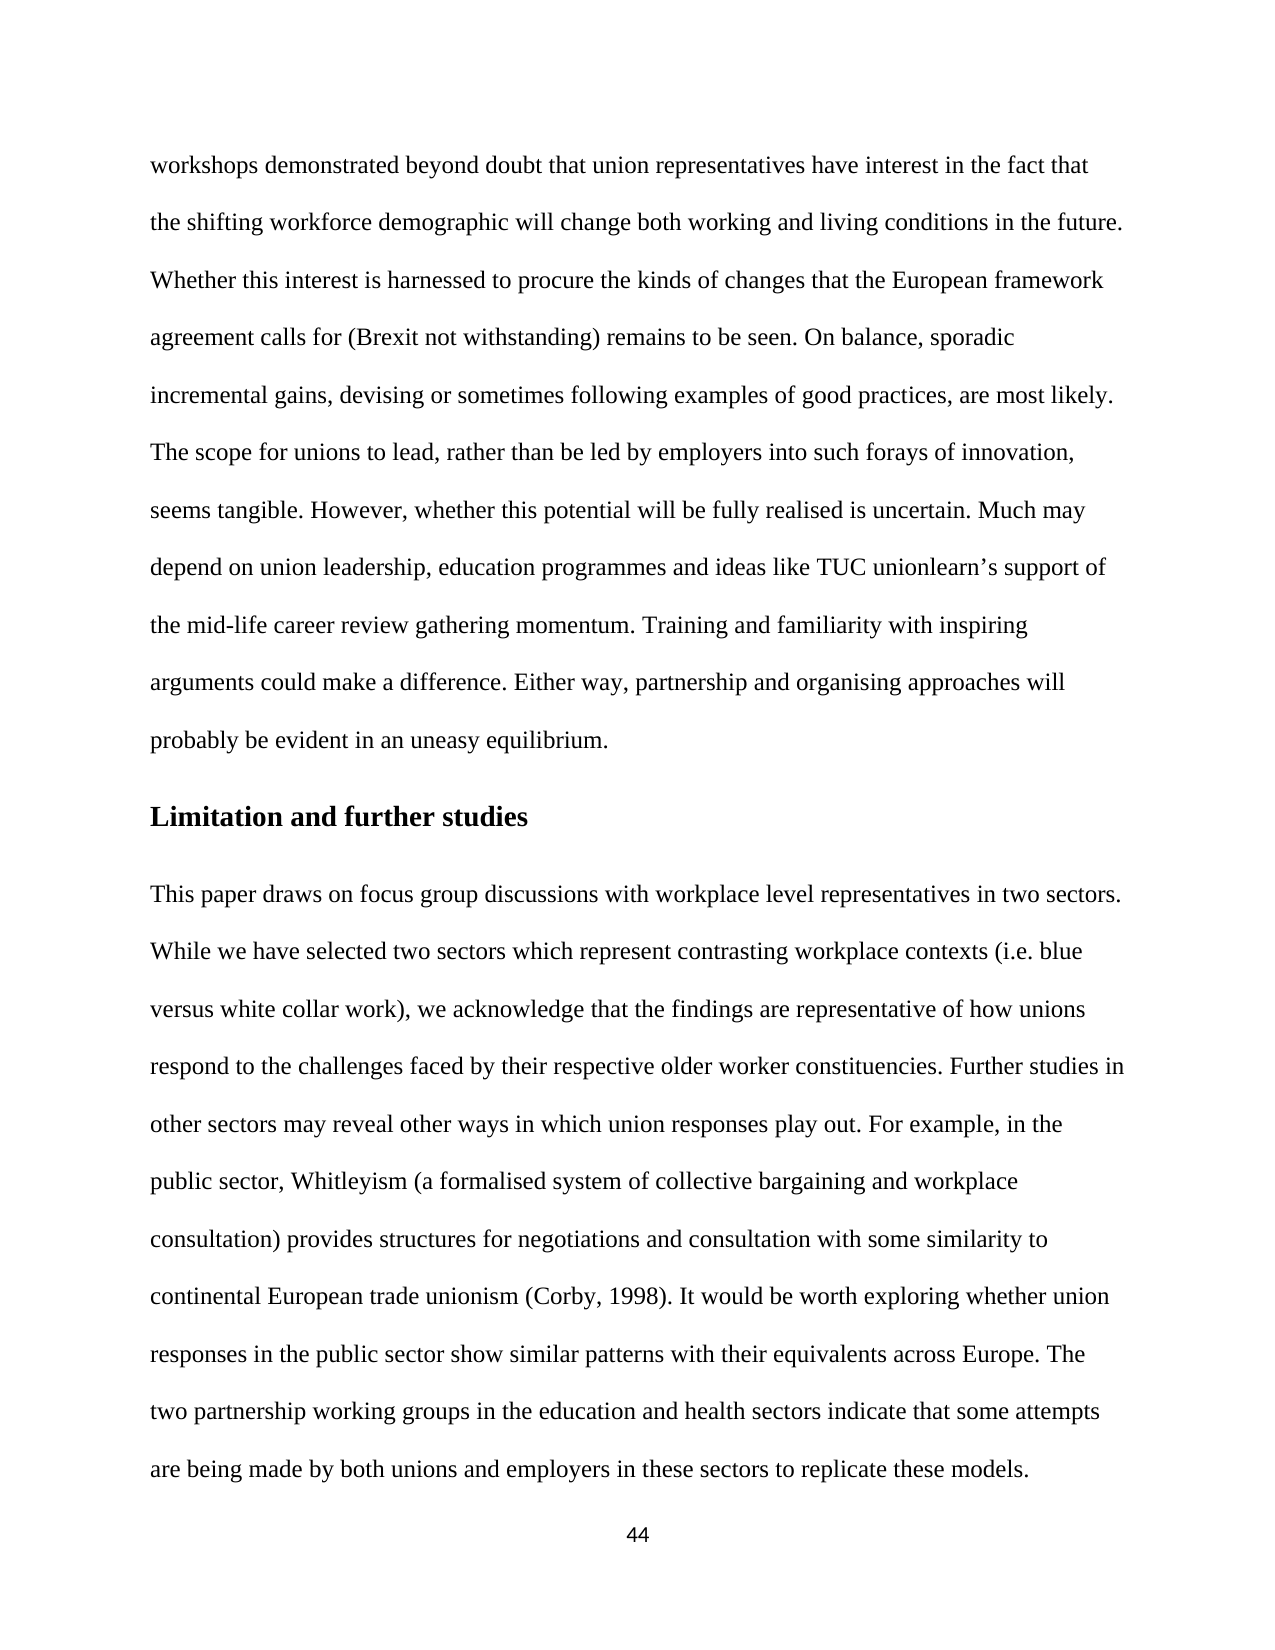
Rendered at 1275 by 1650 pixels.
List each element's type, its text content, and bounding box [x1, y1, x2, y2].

text This paper draws on focus group discussions with workplace level representatives in two sectors. While we have selected two sectors which represent contrasting workplace contexts (i.e. blue versus white collar work), we acknowledge that the findings are representative of how unions respond to the challenges faced by their respective older worker constituencies. Further studies in other sectors may reveal other ways in which union responses play out. For example, in the public sector, Whitleyism (a formalised system of collective bargaining and workplace consultation) provides structures for negotiations and consultation with some similarity to continental European trade unionism (Corby, 1998). It would be worth exploring whether union responses in the public sector show similar patterns with their equivalents across Europe. The two partnership working groups in the education and health sectors indicate that some attempts are being made by both unions and employers in these sectors to replicate these models. [150, 879, 1125, 1482]
subtitle Limitation and further studies [150, 799, 1125, 833]
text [150, 150, 1125, 754]
